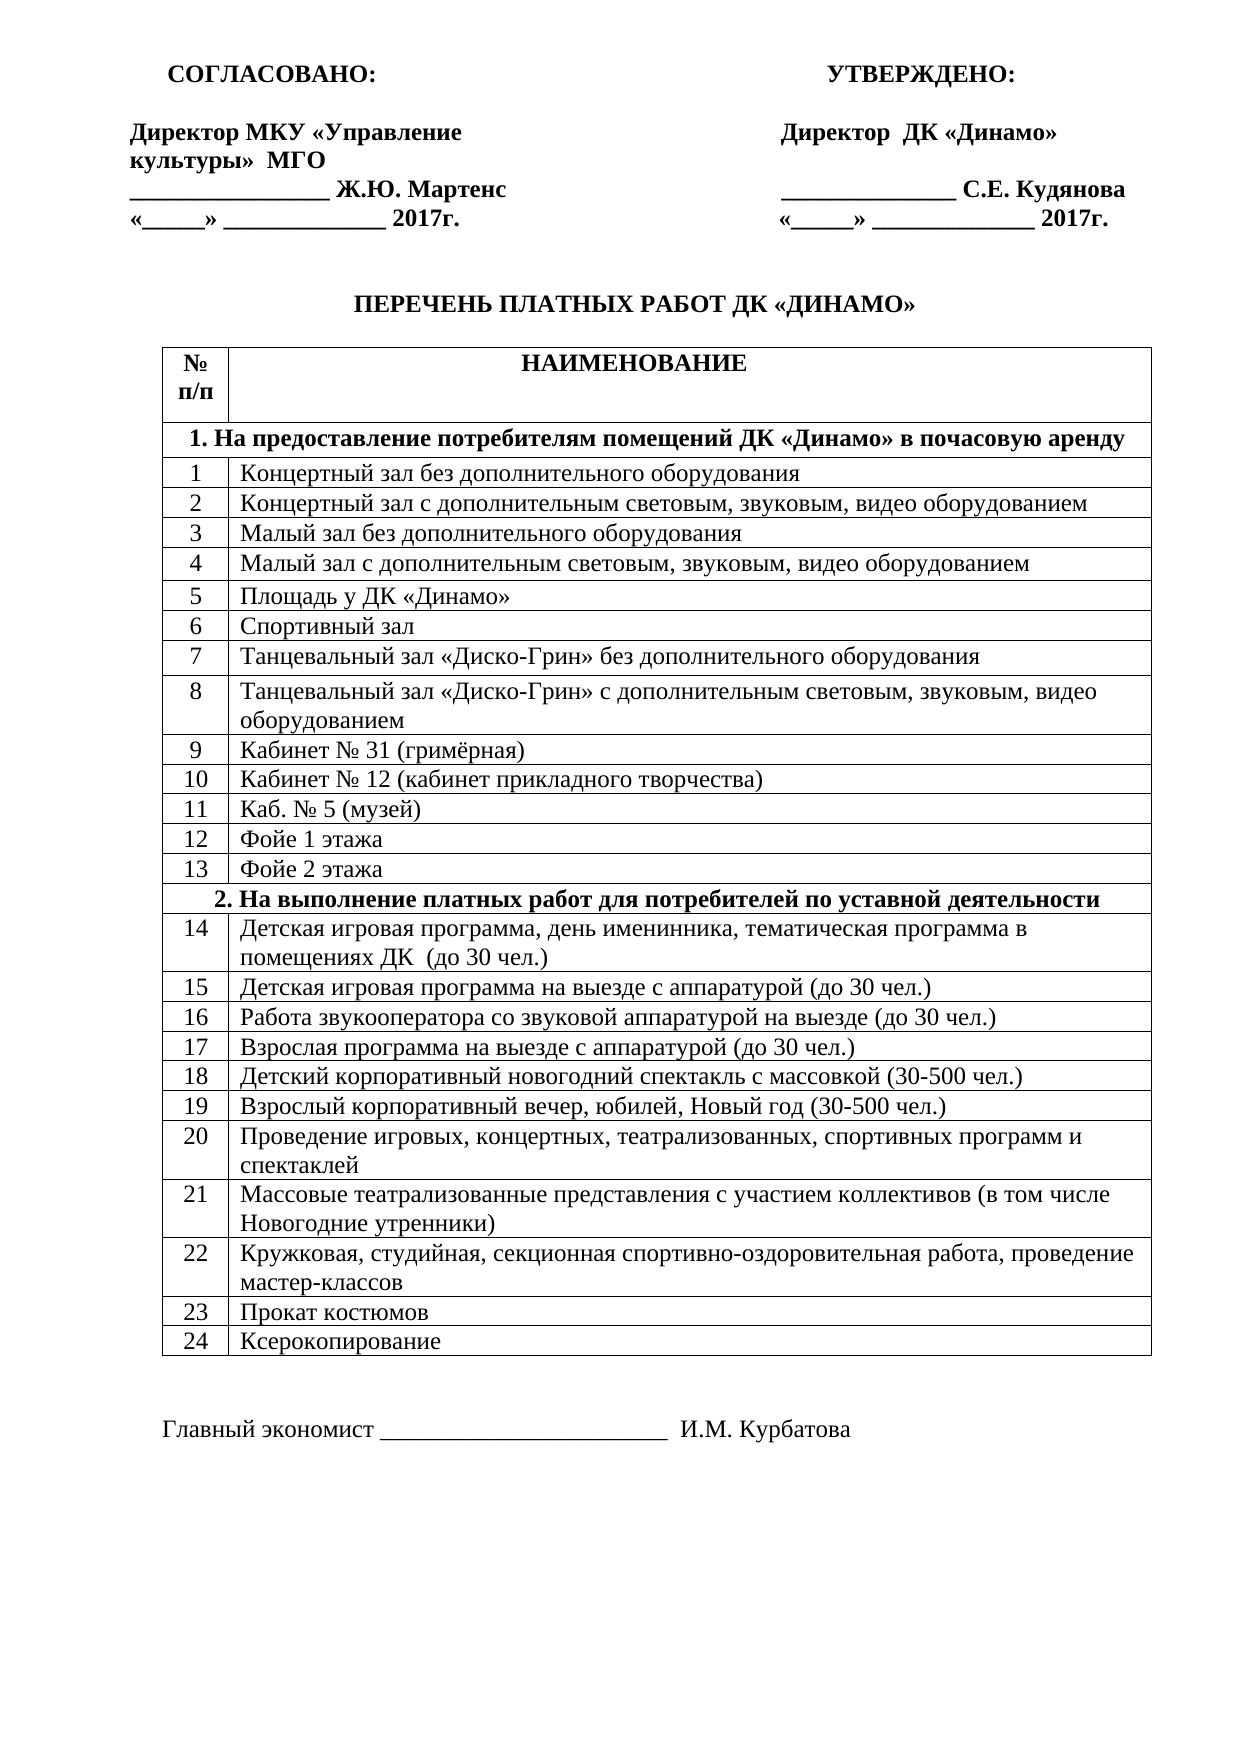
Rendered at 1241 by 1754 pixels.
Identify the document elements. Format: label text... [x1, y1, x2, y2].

table_cell 18 [163, 1061, 228, 1090]
table_cell Танцевальный зал «Диско-Грин» без дополнительного оборудования [229, 641, 1151, 675]
table_cell Кабинет № 31 (гримёрная) [229, 735, 1151, 763]
table_cell 4 [163, 548, 228, 580]
table_cell 2 [163, 488, 228, 517]
table_cell Детская игровая программа, день именинника, тематическая программа в помещениях ДК (до 30 чел.) [229, 914, 1151, 971]
table_cell 23 [163, 1297, 228, 1325]
table_cell Ксерокопирование [229, 1326, 1151, 1355]
table_cell 2. На выполнение платных работ для потребителей по уставной деятельности [163, 884, 1151, 912]
table_cell Фойе 1 этажа [229, 824, 1151, 853]
table_cell 14 [163, 914, 228, 971]
table_cell Малый зал с дополнительным световым, звуковым, видео оборудованием [229, 548, 1151, 580]
table_cell Работа звукооператора со звуковой аппаратурой на выезде (до 30 чел.) [229, 1002, 1151, 1031]
table_cell Взрослый корпоративный вечер, юбилей, Новый год (30-500 чел.) [229, 1091, 1151, 1120]
table_cell Детский корпоративный новогодний спектакль с массовкой (30-500 чел.) [229, 1061, 1151, 1090]
table_cell Взрослая программа на выезде с аппаратурой (до 30 чел.) [229, 1032, 1151, 1060]
table_cell Массовые театрализованные представления с участием коллективов (в том числе Новогодние утренники) [229, 1180, 1151, 1237]
table_cell Фойе 2 этажа [229, 854, 1151, 883]
table_cell 15 [163, 972, 228, 1001]
table_cell 1 [163, 458, 228, 487]
table_cell Прокат костюмов [229, 1297, 1151, 1325]
table_header НАИМЕНОВАНИЕ [229, 348, 1151, 422]
table_cell Концертный зал с дополнительным световым, звуковым, видео оборудованием [229, 488, 1151, 517]
table_cell Танцевальный зал «Диско-Грин» с дополнительным световым, звуковым, видео оборудованием [229, 676, 1151, 734]
table_cell Кабинет № 12 (кабинет прикладного творчества) [229, 765, 1151, 793]
table_cell 3 [163, 518, 228, 547]
table_cell Кружковая, студийная, секционная спортивно-оздоровительная работа, проведение мастер-классов [229, 1238, 1151, 1296]
table_cell 22 [163, 1238, 228, 1296]
table_cell 10 [163, 765, 228, 793]
table_cell Детская игровая программа на выезде с аппаратурой (до 30 чел.) [229, 972, 1151, 1001]
table_header СОГЛАСОВАНО: УТВЕРЖДЕНО: Директор МКУ «Управление Директор ДК «Динамо» культуры» МГО ________________ Ж.Ю. Мартенс ______________ С.Е. Кудянова «_____» _____________ 2017г. «_____» _____________ 2017г. [118, 59, 1196, 260]
table_cell 9 [163, 735, 228, 763]
table_cell 7 [163, 641, 228, 675]
table_cell 5 [163, 581, 228, 610]
table_cell 8 [163, 676, 228, 734]
table_header № п/п [163, 348, 228, 422]
table_cell 19 [163, 1091, 228, 1120]
table_cell 20 [163, 1121, 228, 1178]
table_cell 6 [163, 611, 228, 640]
table_cell 17 [163, 1032, 228, 1060]
table_cell 12 [163, 824, 228, 853]
table_cell Концертный зал без дополнительного оборудования [229, 458, 1151, 487]
table_cell 24 [163, 1326, 228, 1355]
table_cell 1. На предоставление потребителям помещений ДК «Динамо» в почасовую аренду [163, 423, 1151, 457]
table_cell 16 [163, 1002, 228, 1031]
table_cell Спортивный зал [229, 611, 1151, 640]
table_cell Малый зал без дополнительного оборудования [229, 518, 1151, 547]
table_cell Площадь у ДК «Динамо» [229, 581, 1151, 610]
table_cell Проведение игровых, концертных, театрализованных, спортивных программ и спектаклей [229, 1121, 1151, 1178]
table_cell 11 [163, 794, 228, 823]
table_cell Каб. № 5 (музей) [229, 794, 1151, 823]
table_cell 21 [163, 1180, 228, 1237]
table_cell 13 [163, 854, 228, 883]
text ПЕРЕЧЕНЬ ПЛАТНЫХ РАБОТ ДК «ДИНАМО» [118, 289, 1152, 318]
text Главный экономист _______________________ И.М. Курбатова [118, 1414, 1152, 1442]
